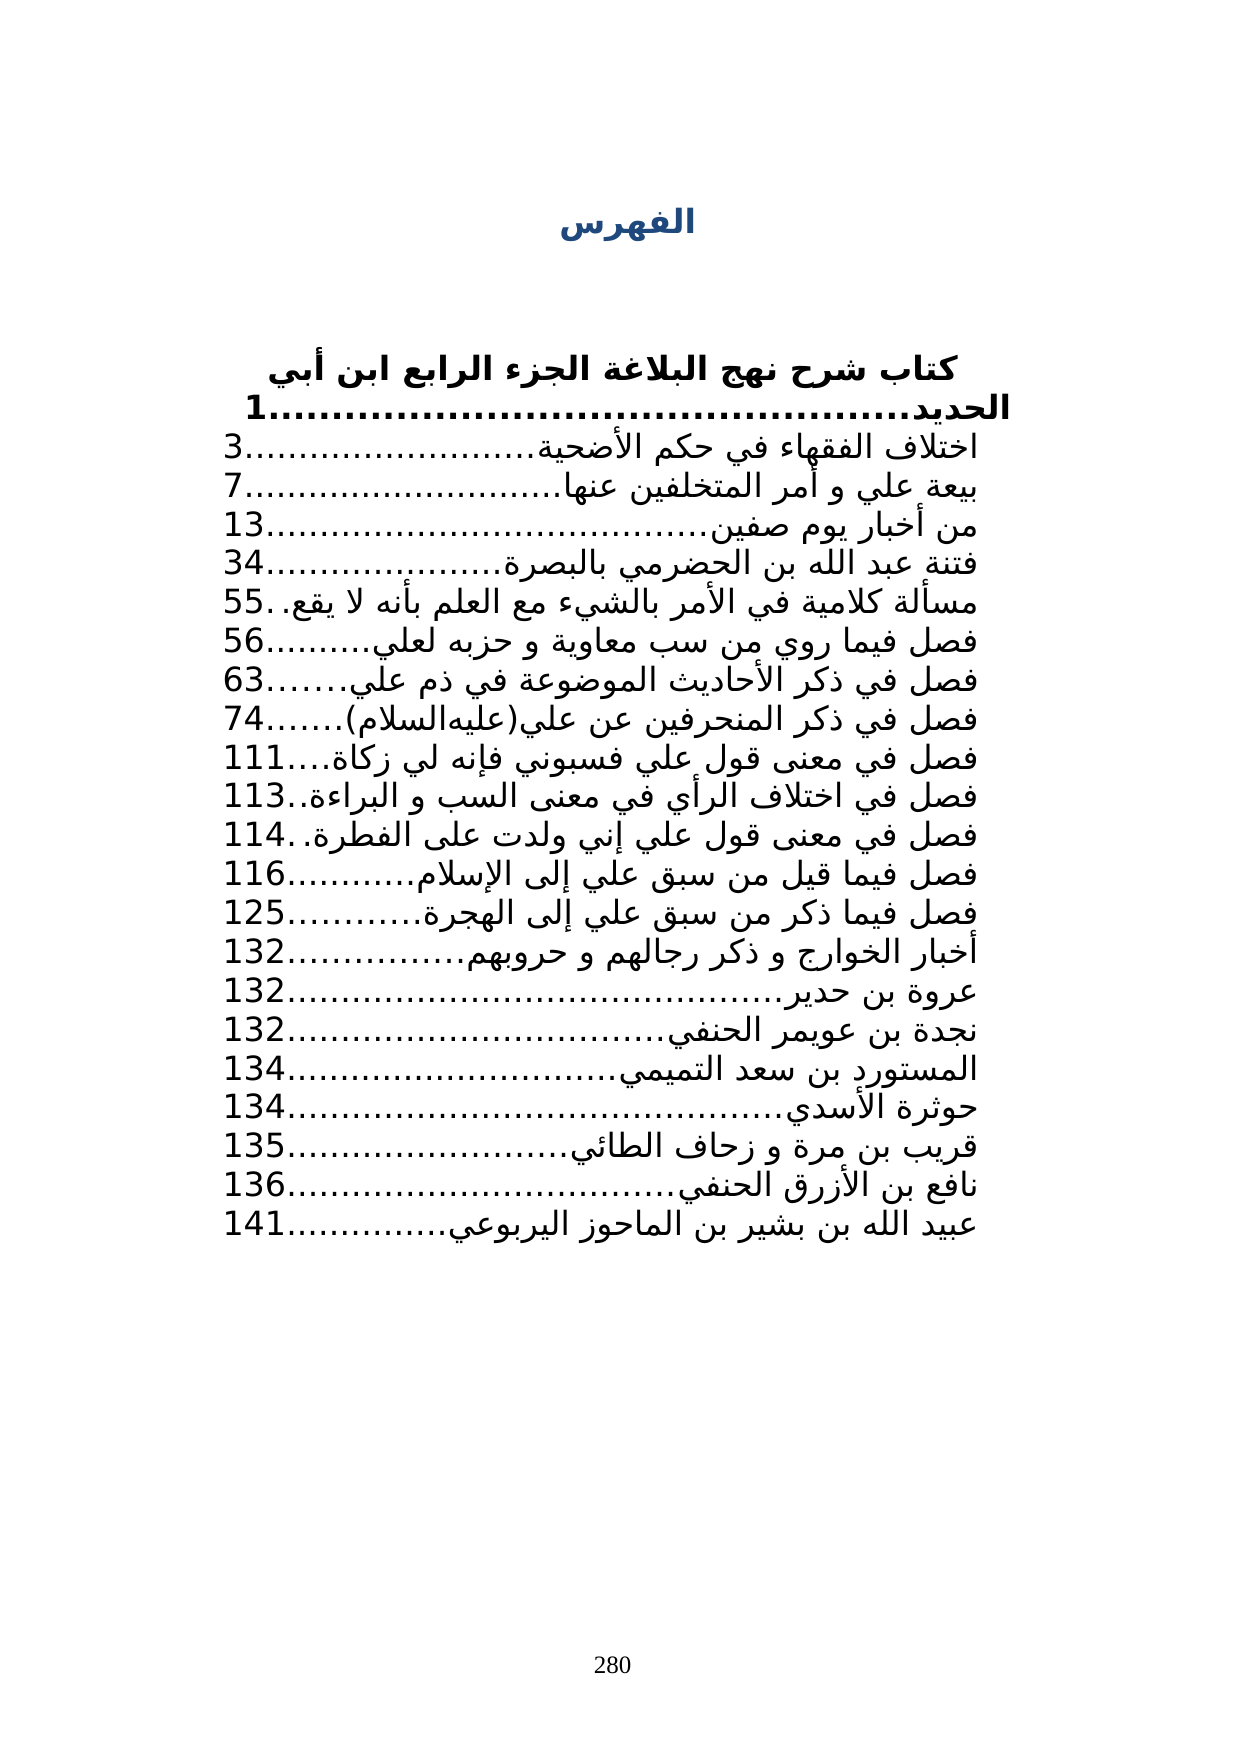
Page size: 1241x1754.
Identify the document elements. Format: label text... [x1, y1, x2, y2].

subtitle الفهرس [222, 202, 1033, 241]
